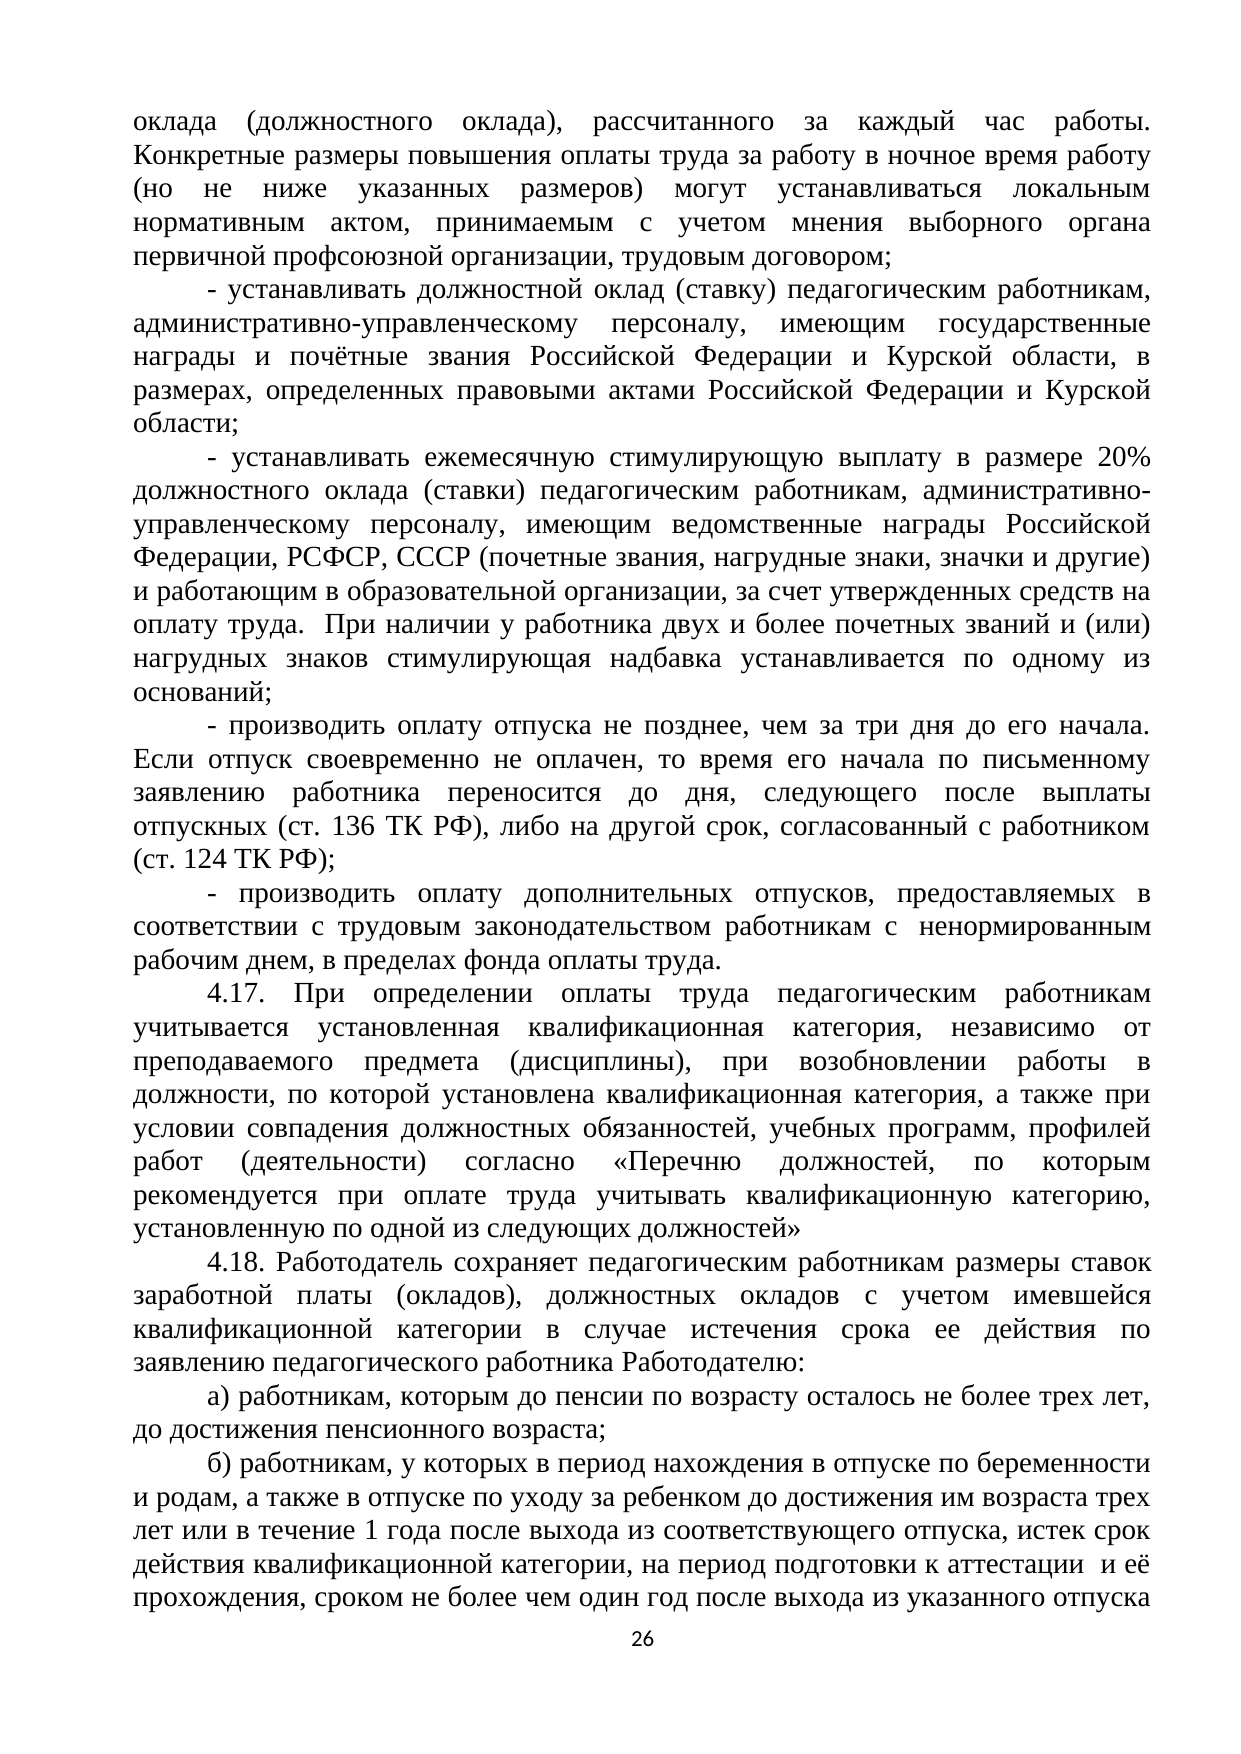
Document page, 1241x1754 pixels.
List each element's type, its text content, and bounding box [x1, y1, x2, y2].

text - устанавливать ежемесячную стимулирующую выплату в размере 20% должностного оклада (ставки) педагогическим работникам, административно-управленческому персоналу, имеющим ведомственные награды Российской Федерации, РСФСР, СССР (почетные звания, нагрудные знаки, значки и другие) и работающим в образовательной организации, за счет утвержденных средств на оплату труда. При наличии у работника двух и более почетных званий и (или) нагрудных знаков стимулирующая надбавка устанавливается по одному из оснований; [133, 439, 1152, 707]
text 4.18. Работодатель сохраняет педагогическим работникам размеры ставок заработной платы (окладов), должностных окладов с учетом имевшейся квалификационной категории в случае истечения срока ее действия по заявлению педагогического работника Работодателю: [133, 1244, 1152, 1378]
text - устанавливать должностной оклад (ставку) педагогическим работникам, административно-управленческому персоналу, имеющим государственные награды и почётные звания Российской Федерации и Курской области, в размерах, определенных правовыми актами Российской Федерации и Курской области; [133, 271, 1152, 439]
text а) работникам, которым до пенсии по возрасту осталось не более трех лет, до достижения пенсионного возраста; [133, 1378, 1152, 1445]
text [133, 103, 1152, 271]
text - производить оплату отпуска не позднее, чем за три дня до его начала. Если отпуск своевременно не оплачен, то время его начала по письменному заявлению работника переносится до дня, следующего после выплаты отпускных (ст. 136 ТК РФ), либо на другой срок, согласованный с работником (ст. 124 ТК РФ); [133, 707, 1152, 875]
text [133, 1445, 1152, 1613]
text - производить оплату дополнительных отпусков, предоставляемых в соответствии с трудовым законодательством работникам с ненормированным рабочим днем, в пределах фонда оплаты труда. [133, 875, 1152, 976]
text 4.17. При определении оплаты труда педагогическим работникам учитывается установленная квалификационная категория, независимо от преподаваемого предмета (дисциплины), при возобновлении работы в должности, по которой установлена квалификационная категория, а также при условии совпадения должностных обязанностей, учебных программ, профилей работ (деятельности) согласно «Перечню должностей, по которым рекомендуется при оплате труда учитывать квалификационную категорию, установленную по одной из следующих должностей» [133, 976, 1152, 1244]
